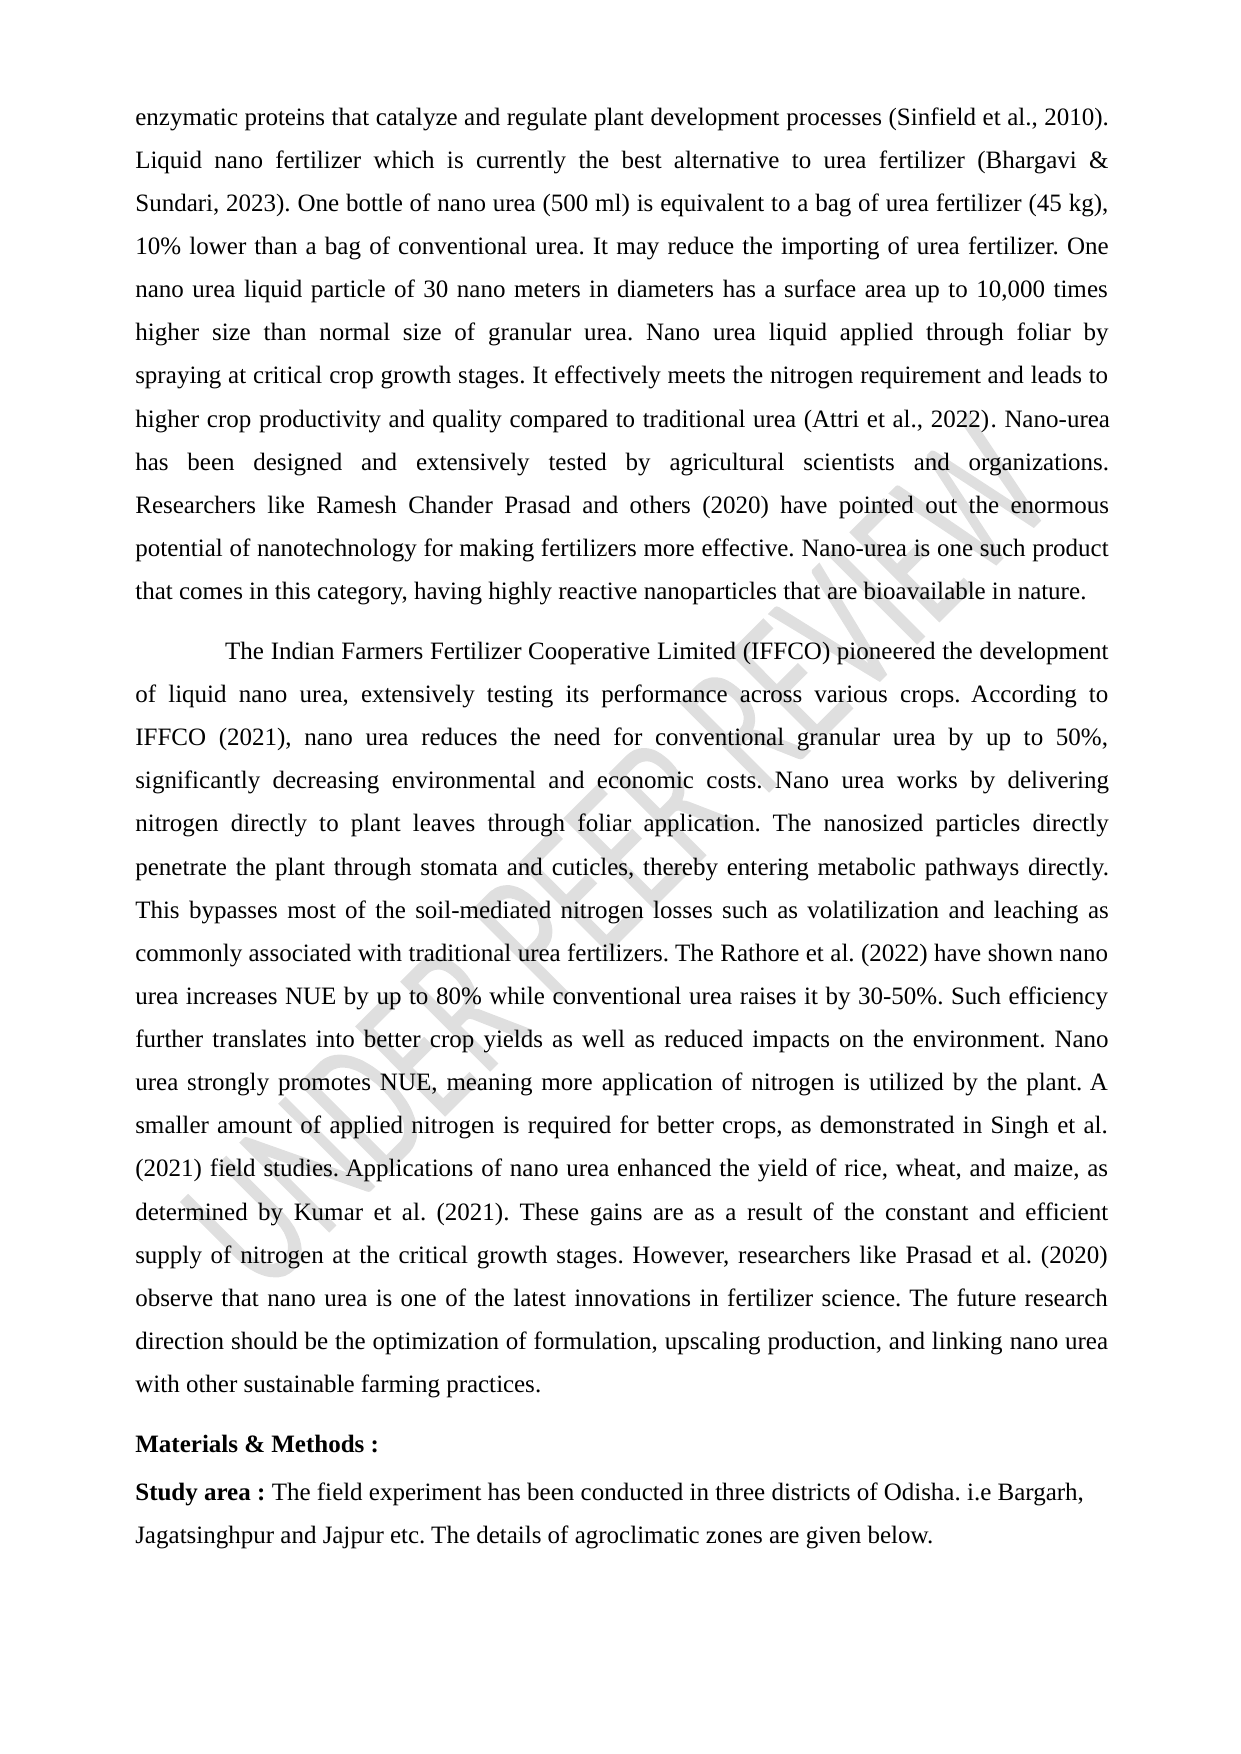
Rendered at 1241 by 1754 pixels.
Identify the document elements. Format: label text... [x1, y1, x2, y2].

text Materials & Methods : [135, 1429, 1110, 1458]
text Study area : The field experiment has been conducted in three districts of Odisha. i.e Bargarh, Jagatsinghpur and Jajpur etc. The details of agroclimatic zones are given below. [135, 1477, 1110, 1548]
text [135, 102, 1110, 605]
text The Indian Farmers Fertilizer Cooperative Limited (IFFCO) pioneered the development of liquid nano urea, extensively testing its performance across various crops. According to IFFCO (2021), nano urea reduces the need for conventional granular urea by up to 50%, significantly decreasing environmental and economic costs. Nano urea works by delivering nitrogen directly to plant leaves through foliar application. The nanosized particles directly penetrate the plant through stomata and cuticles, thereby entering metabolic pathways directly. This bypasses most of the soil-mediated nitrogen losses such as volatilization and leaching as commonly associated with traditional urea fertilizers. The Rathore et al. (2022) have shown nano urea increases NUE by up to 80% while conventional urea raises it by 30-50%. Such efficiency further translates into better crop yields as well as reduced impacts on the environment. Nano urea strongly promotes NUE, meaning more application of nitrogen is utilized by the plant. A smaller amount of applied nitrogen is required for better crops, as demonstrated in Singh et al. (2021) field studies. Applications of nano urea enhanced the yield of rice, wheat, and maize, as determined by Kumar et al. (2021). These gains are as a result of the constant and efficient supply of nitrogen at the critical growth stages. However, researchers like Prasad et al. (2020) observe that nano urea is one of the latest innovations in fertilizer science. The future research direction should be the optimization of formulation, upscaling production, and linking nano urea with other sustainable farming practices. [135, 636, 1110, 1398]
